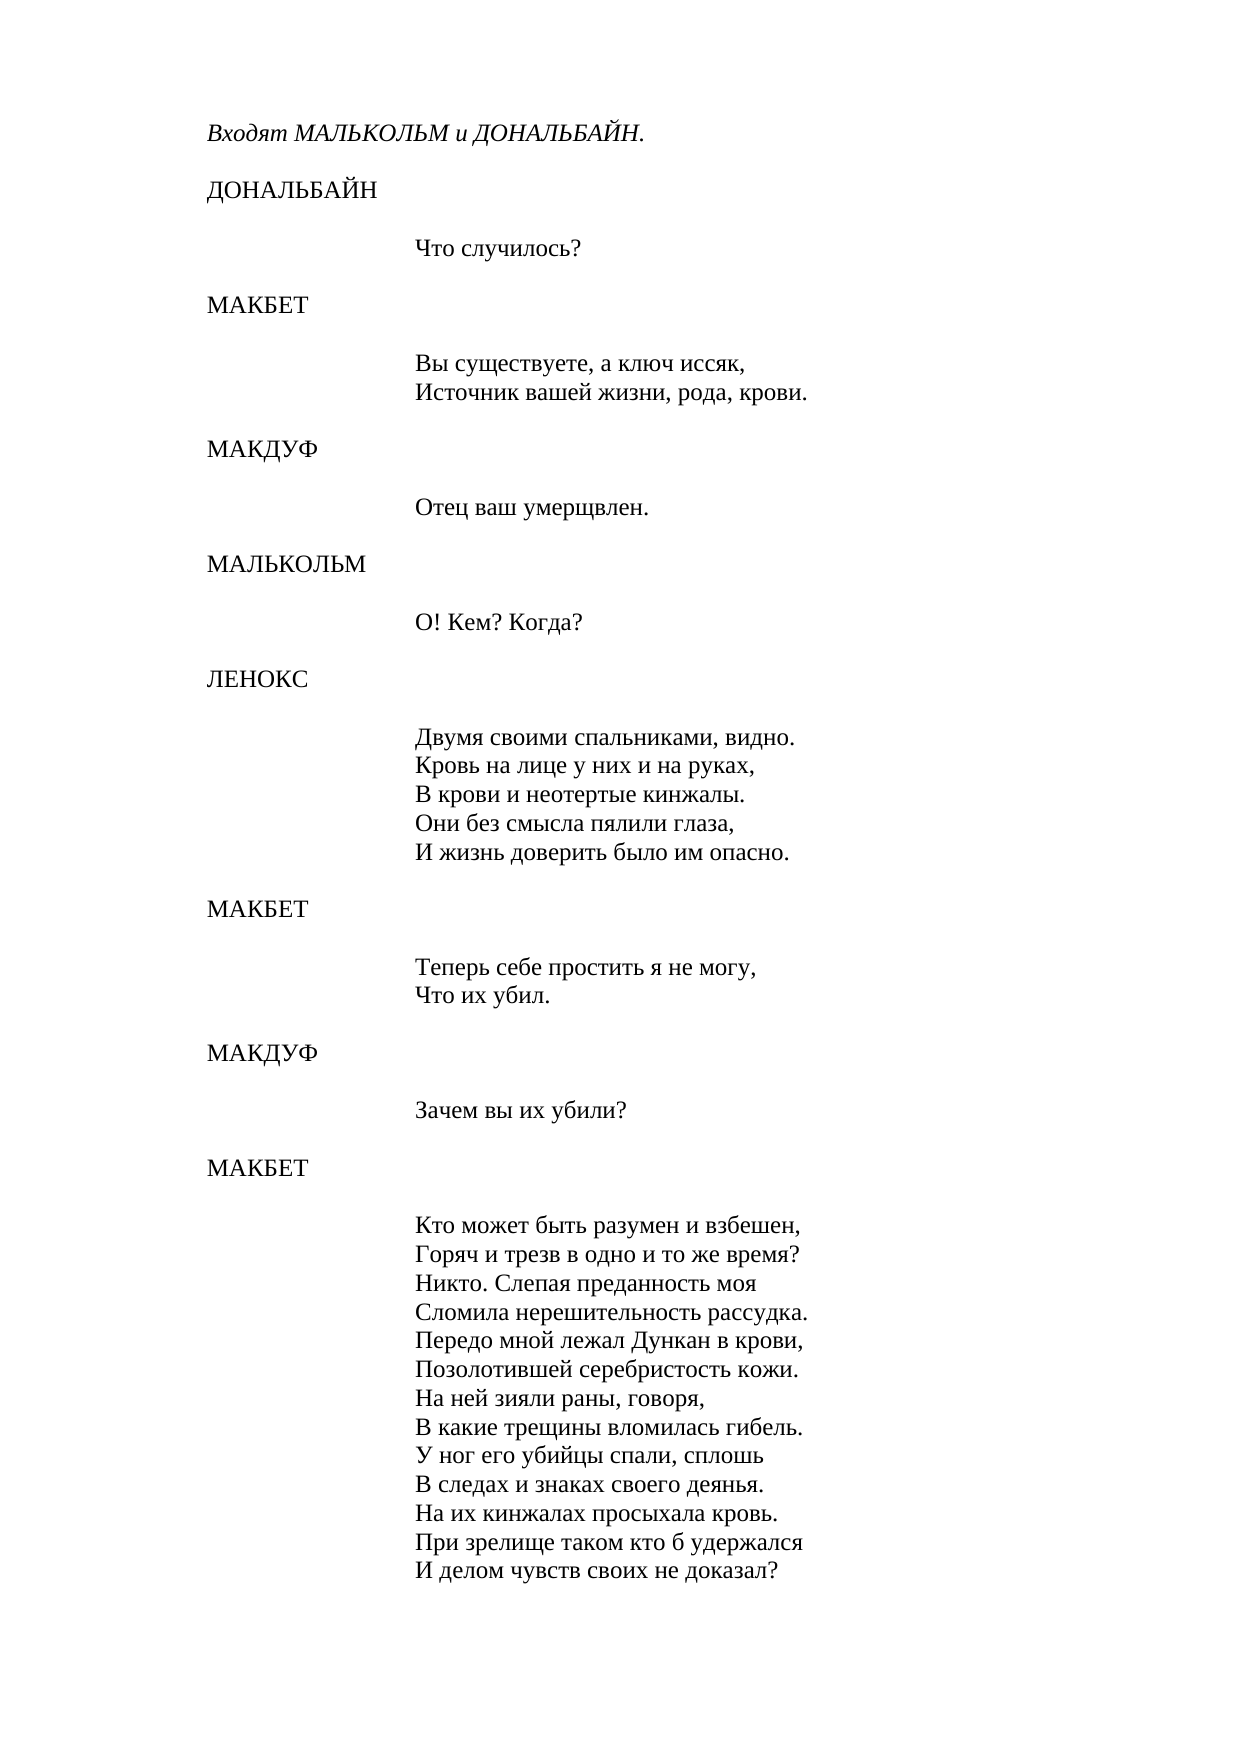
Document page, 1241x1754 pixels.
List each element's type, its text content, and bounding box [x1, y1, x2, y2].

text Передо мной лежал Дункан в крови, [356, 1326, 1089, 1354]
text МАКБЕТ [148, 1153, 1152, 1182]
text Позолотившей серебристость кожи. [356, 1354, 1089, 1383]
text На их кинжалах просыхала кровь. [356, 1498, 1089, 1527]
text Они без смысла пялили глаза, [356, 808, 1089, 837]
text При зрелище таком кто б удержался [356, 1527, 1089, 1556]
text Зачем вы их убили? [356, 1096, 1089, 1124]
text Никто. Слепая преданность моя [356, 1268, 1089, 1297]
text О! Кем? Когда? [356, 607, 1089, 636]
text МАКБЕТ [148, 291, 1152, 319]
text МАКДУФ [148, 434, 1152, 463]
text ДОНАЛЬБАЙН [148, 176, 1152, 204]
text МАКБЕТ [148, 894, 1152, 923]
text Отец ваш умерщвлен. [356, 492, 1089, 521]
text И делом чувств своих не доказал? [356, 1556, 1089, 1584]
text В следах и знаках своего деянья. [356, 1469, 1089, 1498]
text МАКДУФ [148, 1038, 1152, 1067]
text МАЛЬКОЛЬМ [148, 549, 1152, 578]
text У ног его убийцы спали, сплошь [356, 1441, 1089, 1469]
text В крови и неотертые кинжалы. [356, 779, 1089, 808]
text Кровь на лице у них и на руках, [356, 751, 1089, 779]
text Что случилось? [356, 233, 1089, 262]
text На ней зияли раны, говоря, [356, 1383, 1089, 1412]
text Сломила нерешительность рассудка. [356, 1297, 1089, 1326]
text Входят МАЛЬКОЛЬМ и ДОНАЛЬБАЙН. [148, 118, 1152, 147]
text Что их убил. [356, 981, 1089, 1009]
text ЛЕНОКС [148, 664, 1152, 693]
text Горяч и трезв в одно и то же время? [356, 1239, 1089, 1268]
text Источник вашей жизни, рода, крови. [356, 377, 1089, 406]
text Двумя своими спальниками, видно. [356, 722, 1089, 751]
text Теперь себе простить я не могу, [356, 952, 1089, 981]
text В какие трещины вломилась гибель. [356, 1412, 1089, 1441]
text И жизнь доверить было им опасно. [356, 837, 1089, 866]
text Вы существуете, а ключ иссяк, [356, 348, 1089, 377]
text Кто может быть разумен и взбешен, [356, 1211, 1089, 1239]
